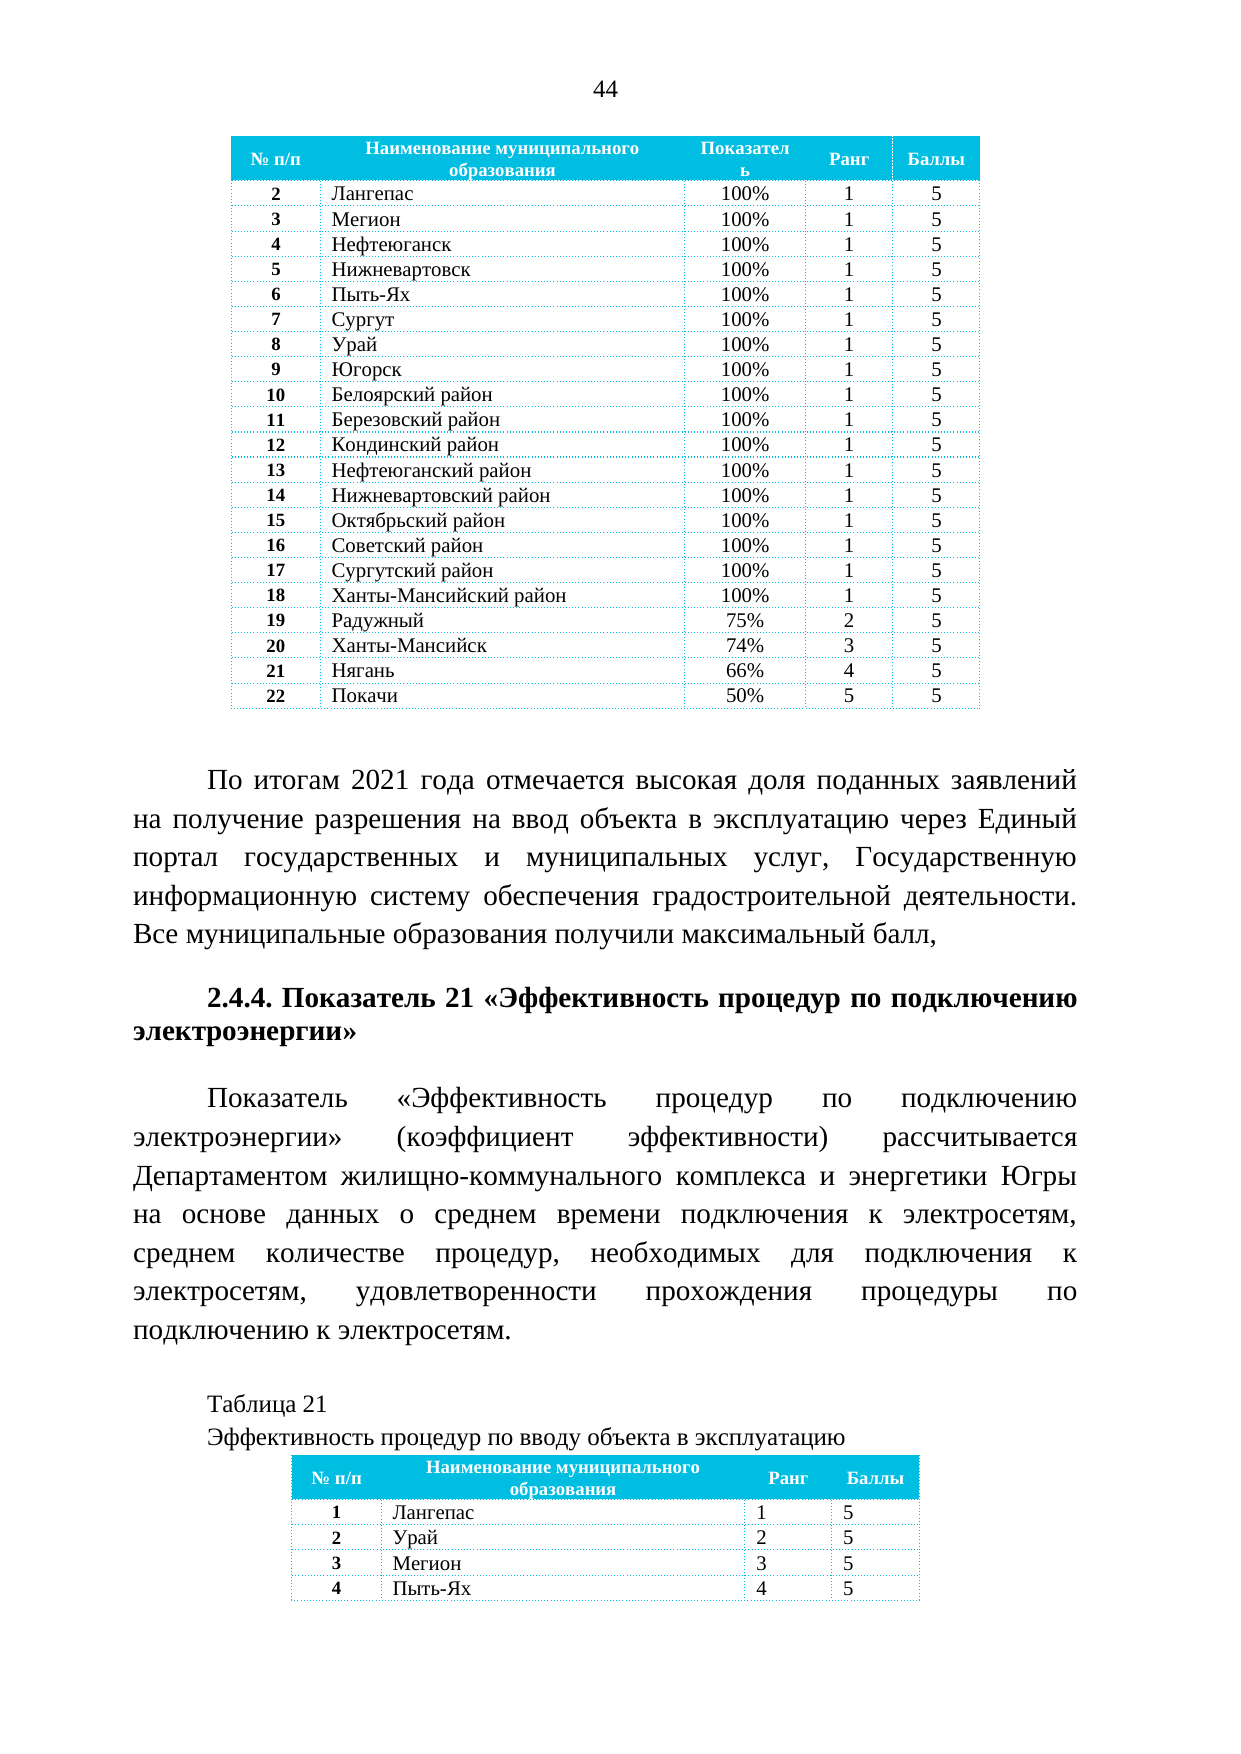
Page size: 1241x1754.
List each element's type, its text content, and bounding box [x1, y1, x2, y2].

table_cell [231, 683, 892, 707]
subtitle 2.4.4. Показатель 21 «Эффективность процедур по подключению электроэнергии» [133, 980, 1078, 1047]
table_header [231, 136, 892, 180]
text По итогам 2021 года отмечается высокая доля поданных заявлений на получение разрешения на ввод объекта в эксплуатацию через Единый портал государственных и муниципальных услуг, Государственную информационную систему обеспечения градостроительной деятельности. Все муниципальные образования получили максимальный балл, [133, 762, 1078, 950]
text Таблица 21 [133, 1389, 1078, 1418]
text Показатель «Эффективность процедур по подключению электроэнергии» (коэффициент эффективности) рассчитывается Департаментом жилищно-коммунального комплекса и энергетики Югры на основе данных о среднем времени подключения к электросетям, среднем количестве процедур, необходимых для подключения к электросетям, удовлетворенности прохождения процедуры по подключению к электросетям. [133, 1081, 1078, 1345]
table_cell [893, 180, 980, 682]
text Эффективность процедур по вводу объекта в эксплуатацию [133, 1422, 1078, 1451]
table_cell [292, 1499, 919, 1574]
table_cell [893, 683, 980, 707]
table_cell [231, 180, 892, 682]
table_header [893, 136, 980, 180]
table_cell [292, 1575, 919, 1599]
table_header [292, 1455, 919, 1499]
